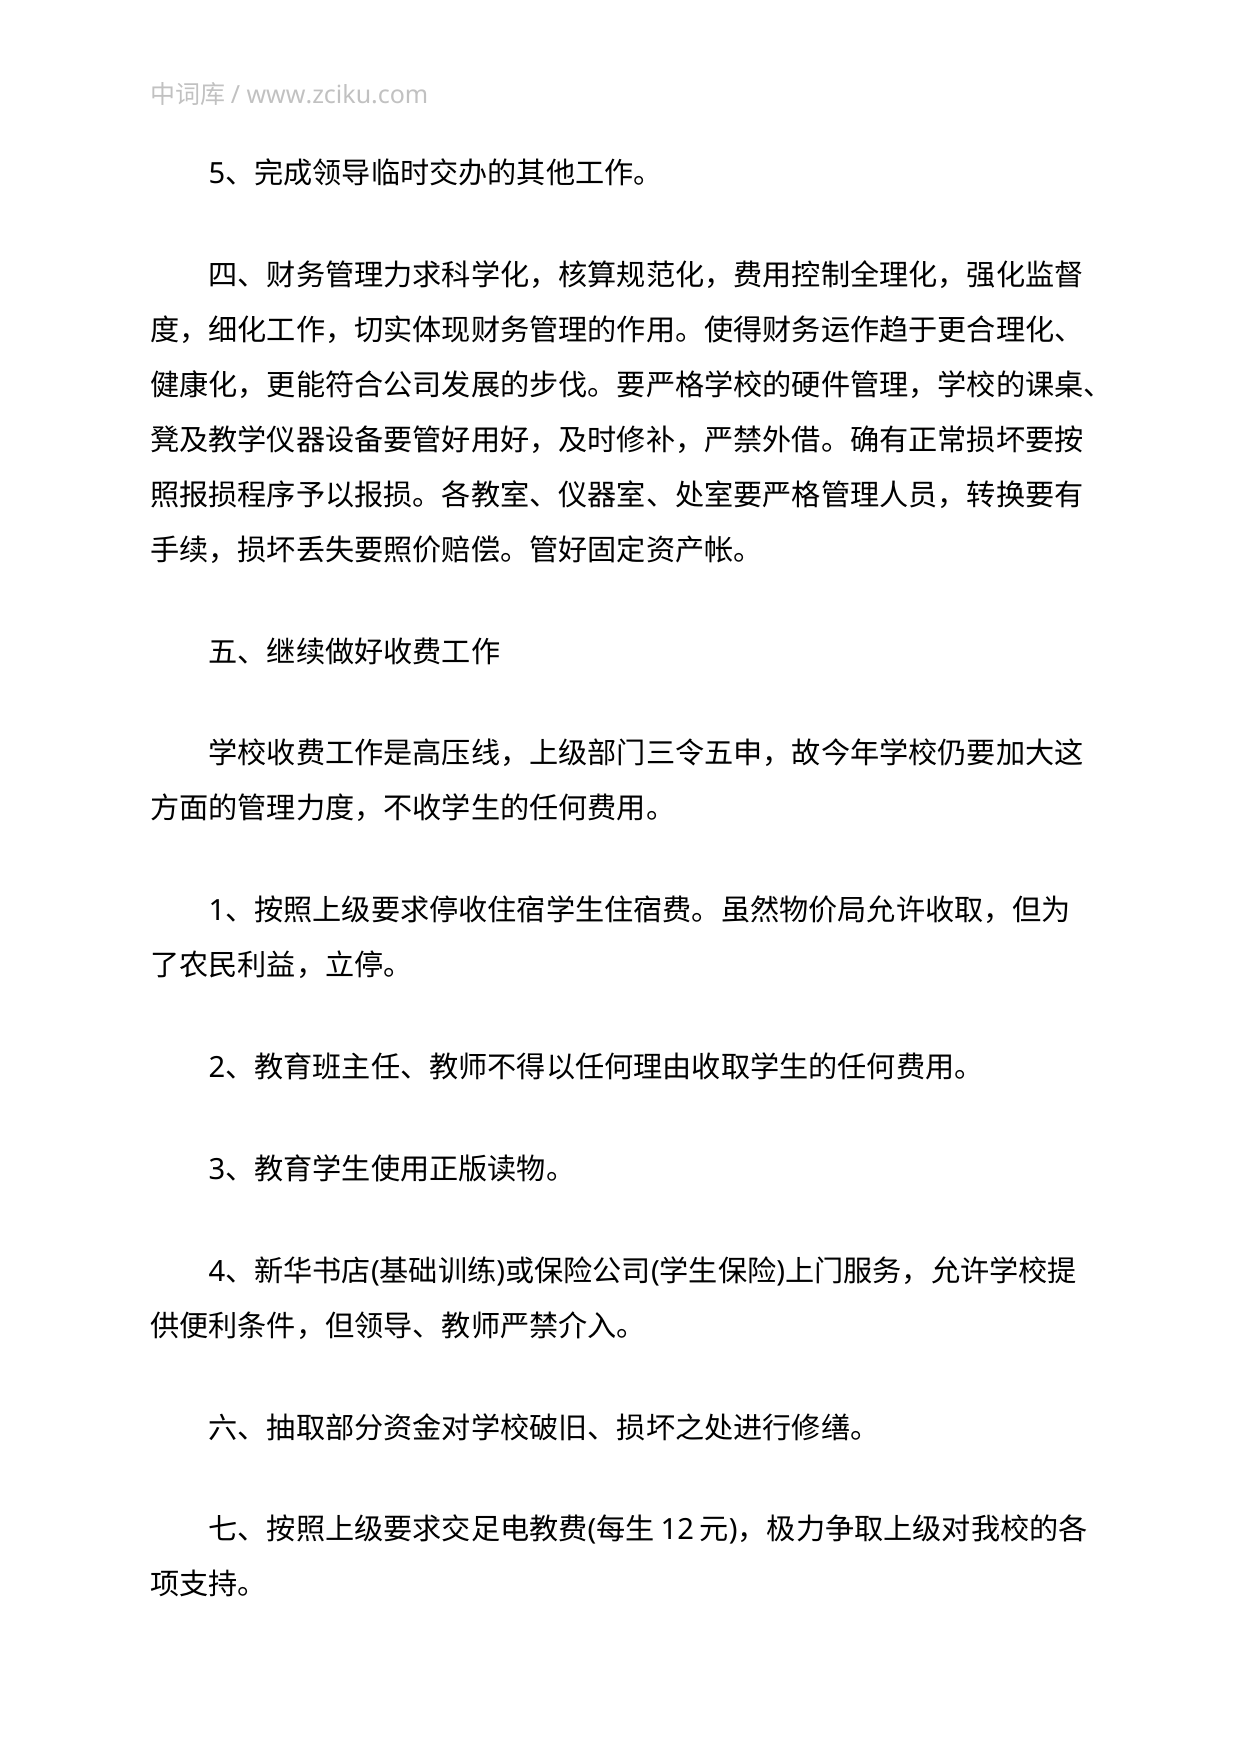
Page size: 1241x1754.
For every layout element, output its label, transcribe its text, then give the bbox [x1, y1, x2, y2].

text 1、按照上级要求停收住宿学生住宿费。虽然物价局允许收取，但为了农民利益，立停。 [150, 887, 1090, 984]
text 七、按照上级要求交足电教费(每生12元)，极力争取上级对我校的各项支持。 [150, 1506, 1090, 1603]
text 六、抽取部分资金对学校破旧、损坏之处进行修缮。 [150, 1404, 1090, 1446]
text 4、新华书店(基础训练)或保险公司(学生保险)上门服务，允许学校提供便利条件，但领导、教师严禁介入。 [150, 1247, 1090, 1345]
text 2、教育班主任、教师不得以任何理由收取学生的任何费用。 [150, 1043, 1090, 1086]
text 3、教育学生使用正版读物。 [150, 1145, 1090, 1188]
text 五、继续做好收费工作 [150, 628, 1090, 671]
text 四、财务管理力求科学化，核算规范化，费用控制全理化，强化监督度，细化工作，切实体现财务管理的作用。使得财务运作趋于更合理化、健康化，更能符合公司发展的步伐。要严格学校的硬件管理，学校的课桌、凳及教学仪器设备要管好用好，及时修补，严禁外借。确有正常损坏要按照报损程序予以报损。各教室、仪器室、处室要严格管理人员，转换要有手续，损坏丢失要照价赔偿。管好固定资产帐。 [150, 252, 1090, 569]
text 5、完成领导临时交办的其他工作。 [150, 150, 1090, 192]
text 学校收费工作是高压线，上级部门三令五申，故今年学校仍要加大这方面的管理力度，不收学生的任何费用。 [150, 730, 1090, 827]
